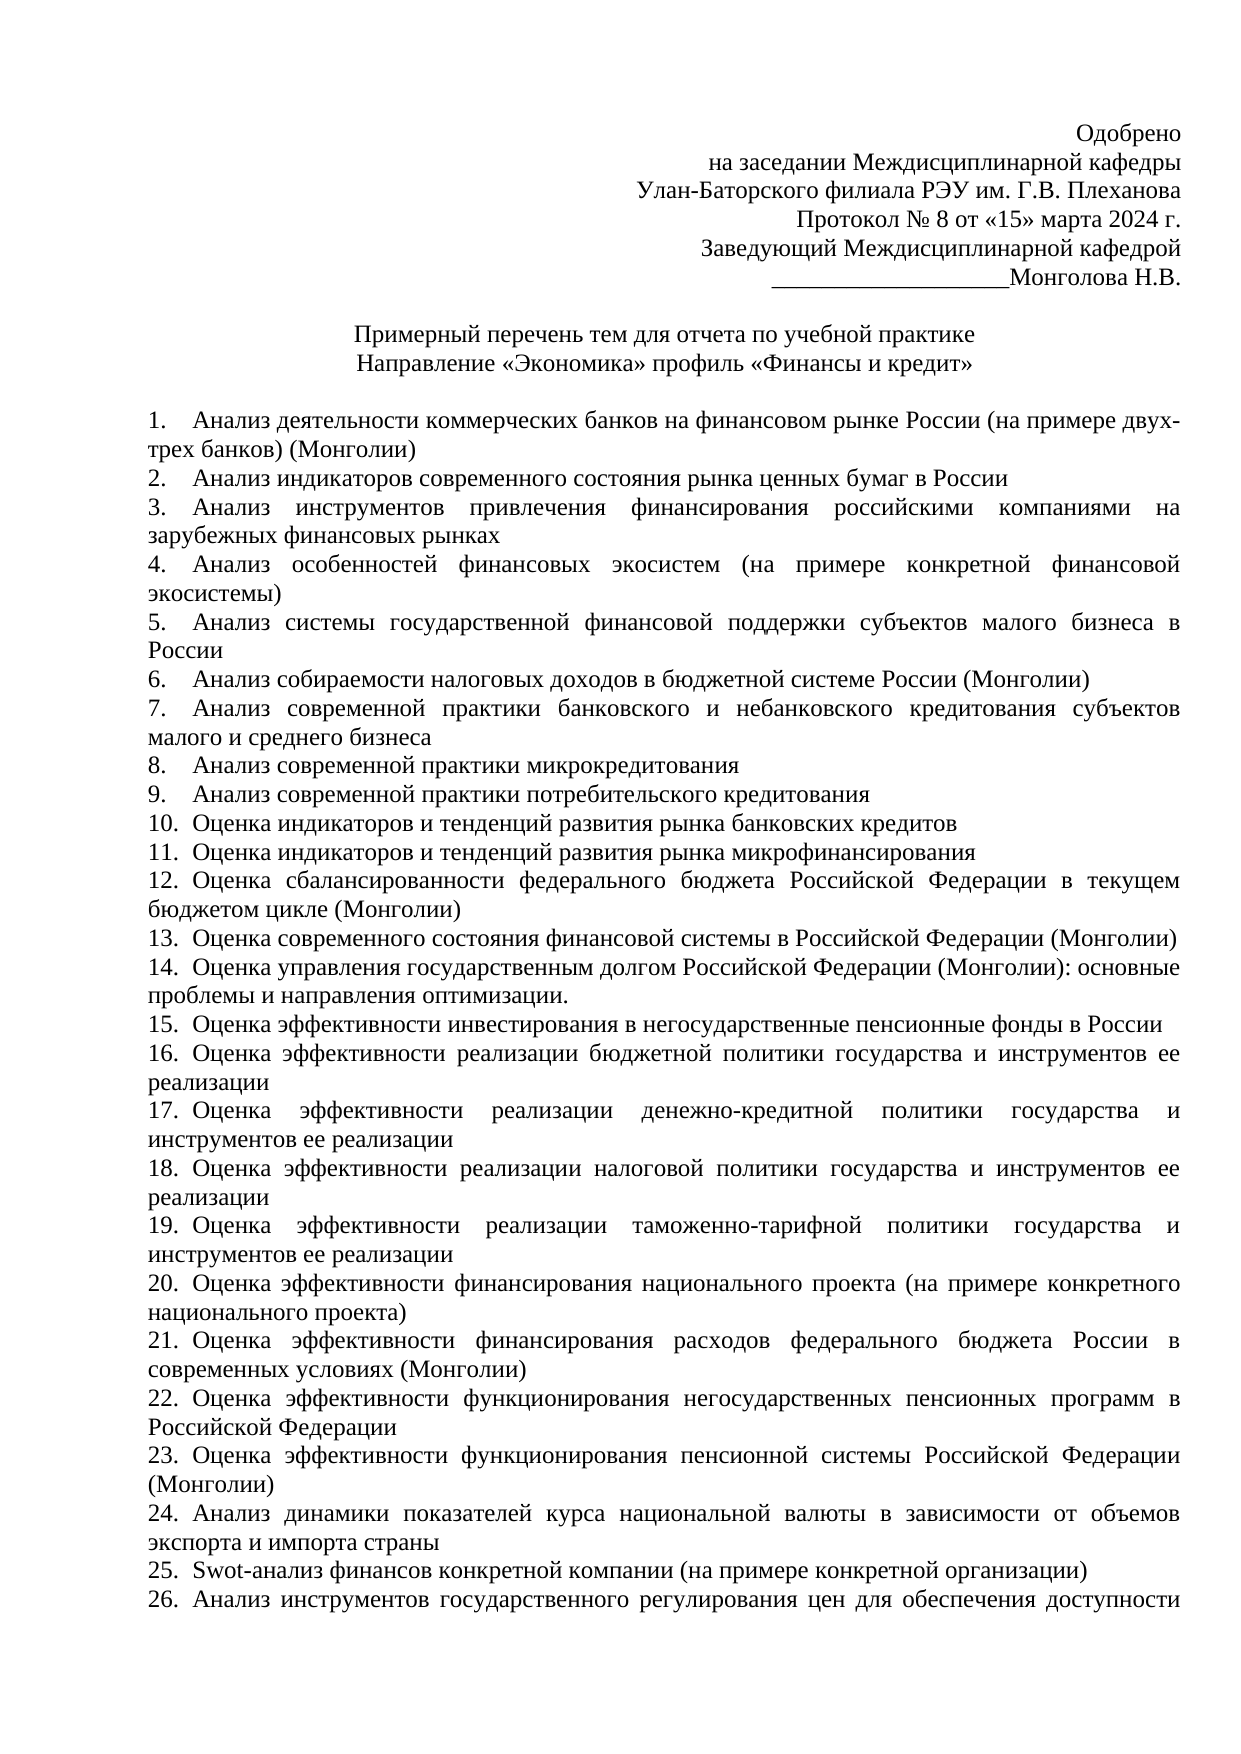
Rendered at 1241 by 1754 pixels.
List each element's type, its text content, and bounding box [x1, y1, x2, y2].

list Оценка эффективности реализации бюджетной политики государства и инструментов ее реализации [148, 1038, 1181, 1096]
text ___________________Монголова Н.В. [148, 262, 1181, 291]
list Оценка эффективности реализации таможенно-тарифной политики государства и инструментов ее реализации [148, 1211, 1181, 1268]
list Анализ собираемости налоговых доходов в бюджетной системе России (Монголии) [148, 664, 1181, 693]
list Оценка управления государственным долгом Российской Федерации (Монголии): основные проблемы и направления оптимизации. [148, 952, 1181, 1009]
text на заседании Междисциплинарной кафедры [148, 147, 1181, 176]
list Оценка эффективности инвестирования в негосударственные пенсионные фонды в России [148, 1009, 1181, 1038]
list Оценка индикаторов и тенденций развития рынка банковских кредитов [148, 808, 1181, 837]
text Протокол № 8 от «15» марта 2024 г. [148, 204, 1181, 233]
list Оценка сбалансированности федерального бюджета Российской Федерации в текущем бюджетом цикле (Монголии) [148, 866, 1181, 923]
text Заведующий Междисциплинарной кафедрой [148, 233, 1181, 262]
text Примерный перечень тем для отчета по учебной практике [148, 319, 1181, 348]
list Swot-анализ финансов конкретной компании (на примере конкретной организации) [148, 1556, 1181, 1584]
list Анализ инструментов привлечения финансирования российскими компаниями на зарубежных финансовых рынках [148, 492, 1181, 549]
list Оценка эффективности функционирования негосударственных пенсионных программ в Российской Федерации [148, 1383, 1181, 1441]
list Анализ особенностей финансовых экосистем (на примере конкретной финансовой экосистемы) [148, 549, 1181, 607]
list Анализ современной практики банковского и небанковского кредитования субъектов малого и среднего бизнеса [148, 693, 1181, 751]
list Оценка эффективности финансирования национального проекта (на примере конкретного национального проекта) [148, 1268, 1181, 1326]
list Анализ деятельности коммерческих банков на финансовом рынке России (на примере двух-трех банков) (Монголии) [148, 406, 1181, 463]
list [148, 1584, 1181, 1613]
list Анализ динамики показателей курса национальной валюты в зависимости от объемов экспорта и импорта страны [148, 1498, 1181, 1556]
list Анализ современной практики микрокредитования [148, 751, 1181, 779]
list Оценка индикаторов и тенденций развития рынка микрофинансирования [148, 837, 1181, 866]
list Оценка эффективности реализации денежно-кредитной политики государства и инструментов ее реализации [148, 1096, 1181, 1153]
text Одобрено [148, 118, 1181, 147]
list Оценка эффективности финансирования расходов федерального бюджета России в современных условиях (Монголии) [148, 1326, 1181, 1383]
text Улан-Баторского филиала РЭУ им. Г.В. Плеханова [148, 176, 1181, 204]
list Оценка эффективности функционирования пенсионной системы Российской Федерации (Монголии) [148, 1441, 1181, 1498]
list Оценка современного состояния финансовой системы в Российской Федерации (Монголии) [148, 923, 1181, 952]
text Направление «Экономика» профиль «Финансы и кредит» [148, 348, 1181, 377]
list Анализ современной практики потребительского кредитования [148, 779, 1181, 808]
list Анализ системы государственной финансовой поддержки субъектов малого бизнеса в России [148, 607, 1181, 664]
list Оценка эффективности реализации налоговой политики государства и инструментов ее реализации [148, 1153, 1181, 1211]
list Анализ индикаторов современного состояния рынка ценных бумаг в России [148, 463, 1181, 492]
